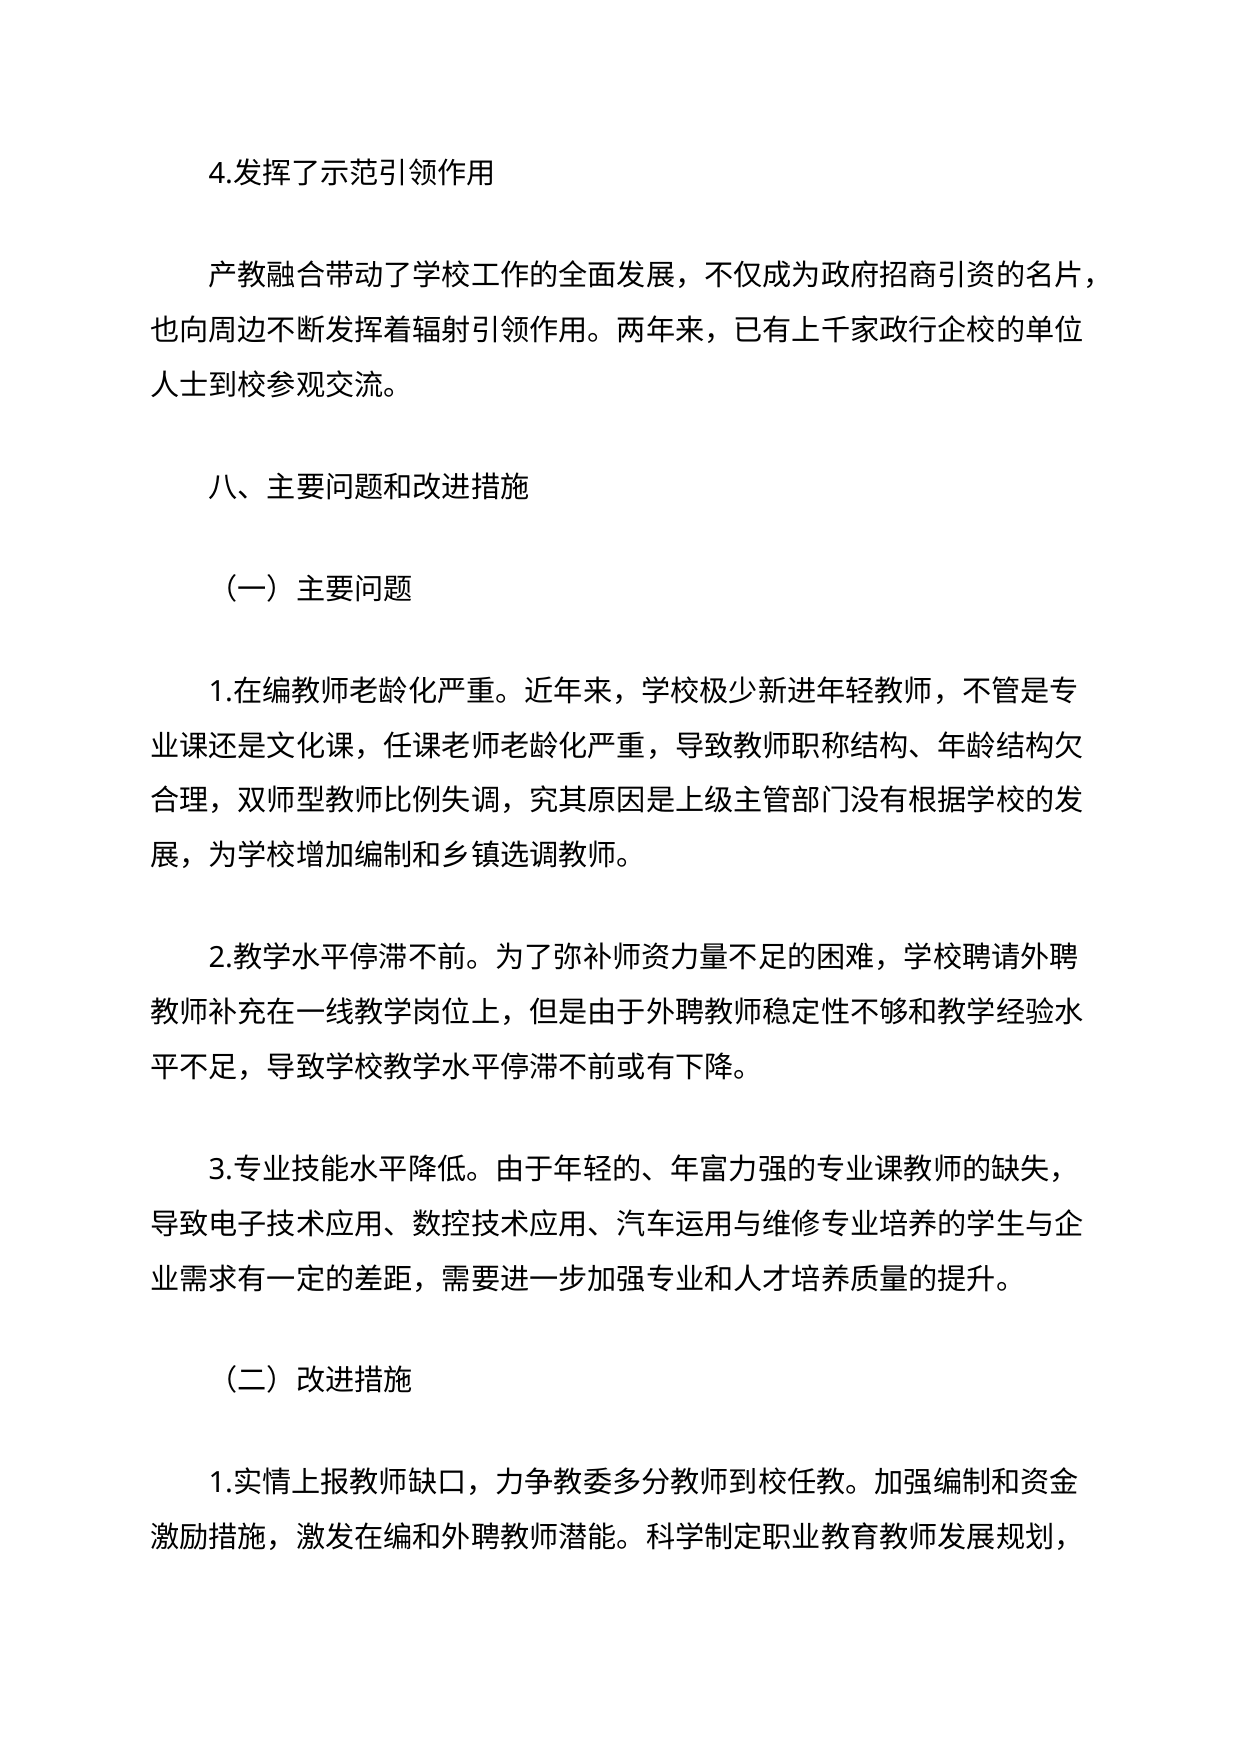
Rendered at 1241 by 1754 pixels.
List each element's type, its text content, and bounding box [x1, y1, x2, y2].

text 3.专业技能水平降低。由于年轻的、年富力强的专业课教师的缺失，导致电子技术应用、数控技术应用、汽车运用与维修专业培养的学生与企业需求有一定的差距，需要进一步加强专业和人才培养质量的提升。 [150, 1145, 1090, 1297]
text 4.发挥了示范引领作用 [150, 150, 1090, 192]
text 1.在编教师老龄化严重。近年来，学校极少新进年轻教师，不管是专业课还是文化课，任课老师老龄化严重，导致教师职称结构、年龄结构欠合理，双师型教师比例失调，究其原因是上级主管部门没有根据学校的发展，为学校增加编制和乡镇选调教师。 [150, 667, 1090, 874]
text 八、主要问题和改进措施 [150, 463, 1090, 506]
text （二）改进措施 [150, 1357, 1090, 1399]
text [150, 1459, 1090, 1556]
text 产教融合带动了学校工作的全面发展，不仅成为政府招商引资的名片，也向周边不断发挥着辐射引领作用。两年来，已有上千家政行企校的单位人士到校参观交流。 [150, 252, 1090, 404]
text 2.教学水平停滞不前。为了弥补师资力量不足的困难，学校聘请外聘教师补充在一线教学岗位上，但是由于外聘教师稳定性不够和教学经验水平不足，导致学校教学水平停滞不前或有下降。 [150, 934, 1090, 1086]
text （一）主要问题 [150, 565, 1090, 608]
